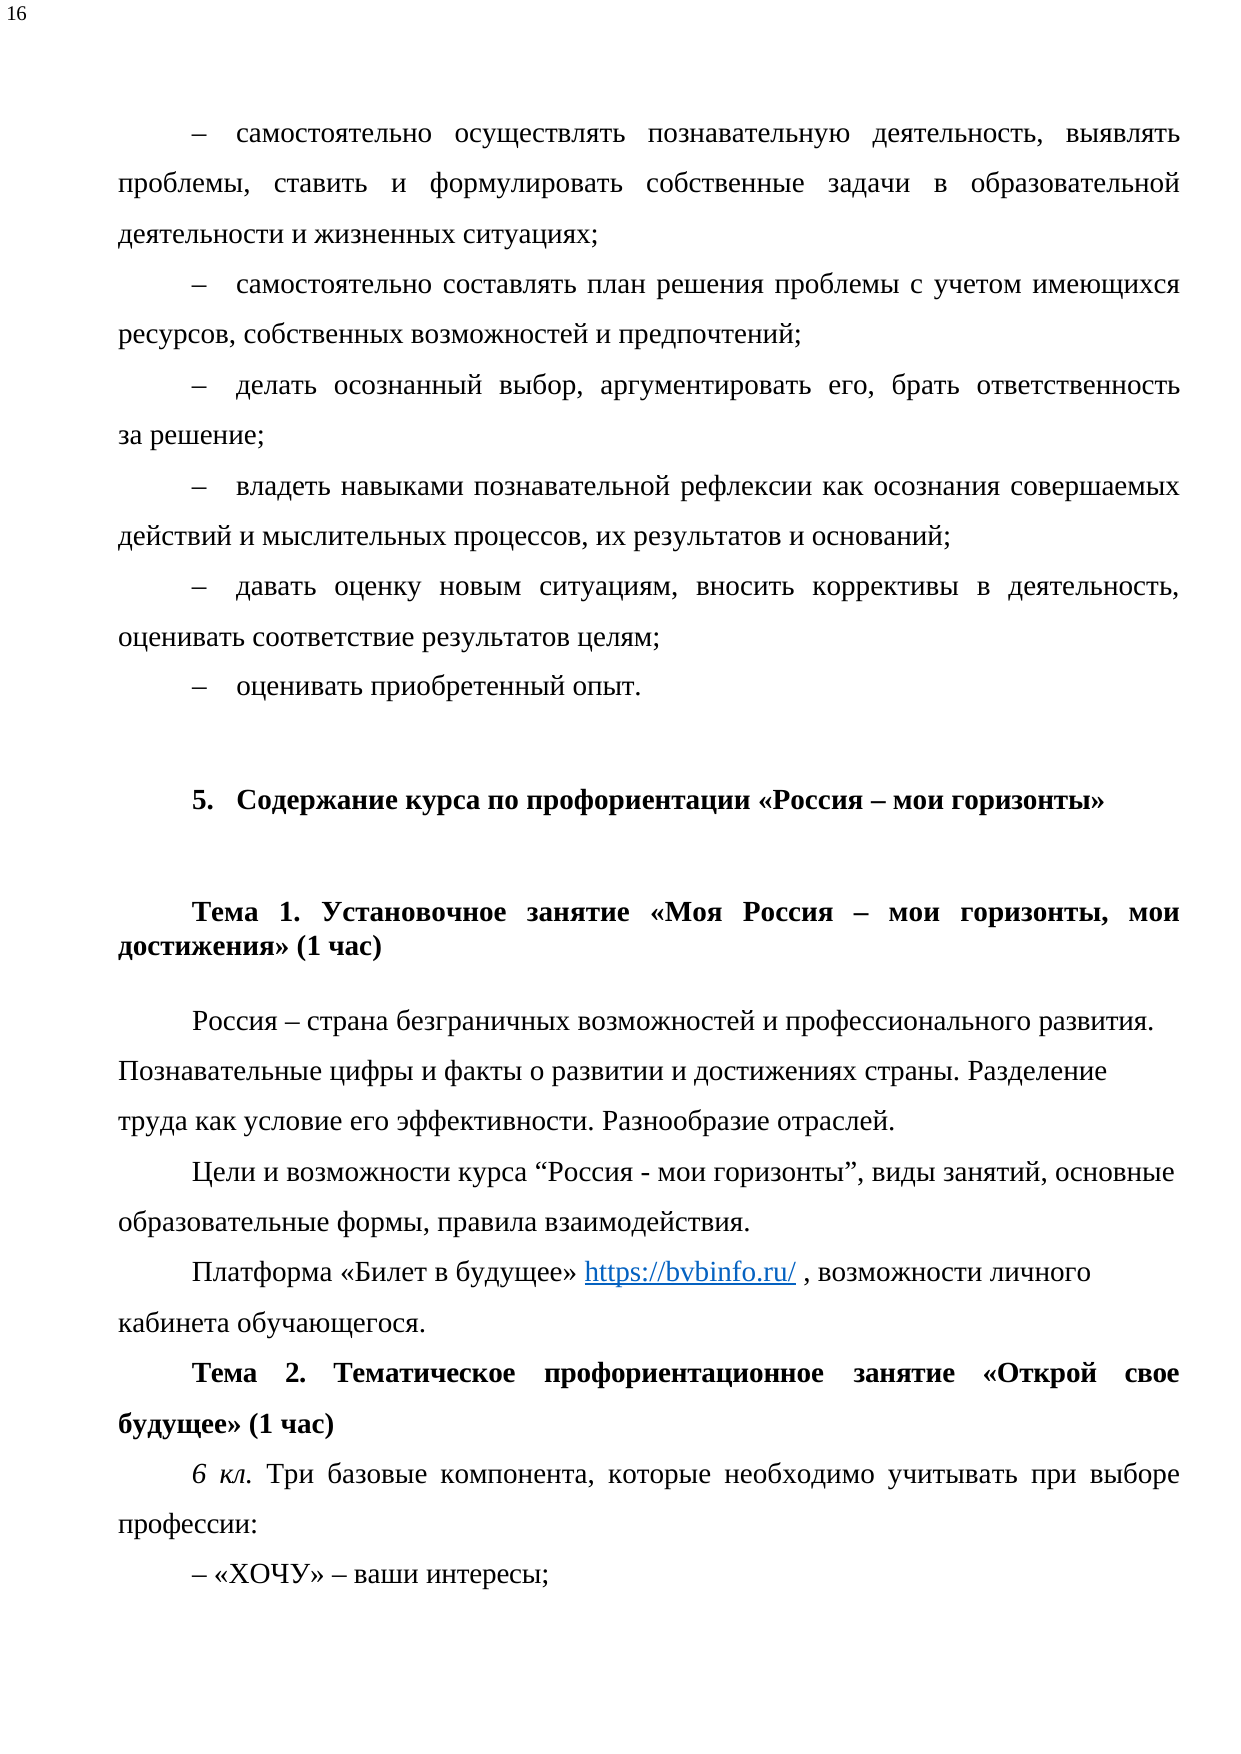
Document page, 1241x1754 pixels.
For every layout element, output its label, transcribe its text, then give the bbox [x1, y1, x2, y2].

list давать оценку новым ситуациям, вносить коррективы в деятельность, оценивать соответствие результатов целям; [118, 568, 1181, 652]
subtitle Тема 2. Тематическое профориентационное занятие «Открой свое будущее» (1 час) [118, 1355, 1181, 1439]
list самостоятельно составлять план решения проблемы с учетом имеющихся ресурсов, собственных возможностей и предпочтений; [118, 266, 1181, 350]
list оценивать приобретенный опыт. [192, 669, 1192, 702]
subtitle Тема 1. Установочное занятие «Моя Россия – мои горизонты, мои достижения» (1 час) [118, 896, 1181, 961]
text Познавательные цифры и факты о развитии и достижениях страны. Разделение труда как условие его эффективности. Разнообразие отраслей. [118, 1053, 1142, 1137]
list делать осознанный выбор, аргументировать его, брать ответственность за решение; [118, 367, 1181, 451]
list «ХОЧУ» – ваши интересы; [192, 1557, 1192, 1590]
text Россия – страна безграничных возможностей и профессионального развития. [192, 1003, 1192, 1036]
list самостоятельно осуществлять познавательную деятельность, выявлять проблемы, ставить и формулировать собственные задачи в образовательной деятельности и жизненных ситуациях; [118, 115, 1181, 249]
text Платформа «Билет в будущее» https://bvbinfo.ru/ , возможности личного кабинета обучающегося. [118, 1254, 1192, 1338]
text Цели и возможности курса “Россия - мои горизонты”, виды занятий, основные образовательные формы, правила взаимодействия. [118, 1154, 1192, 1238]
list кл. Три базовые компонента, которые необходимо учитывать при выборе профессии: [118, 1456, 1180, 1540]
subtitle Содержание курса по профориентации «Россия – мои горизонты» [192, 782, 1192, 816]
list владеть навыками познавательной рефлексии как осознания совершаемых действий и мыслительных процессов, их результатов и оснований; [118, 468, 1181, 552]
